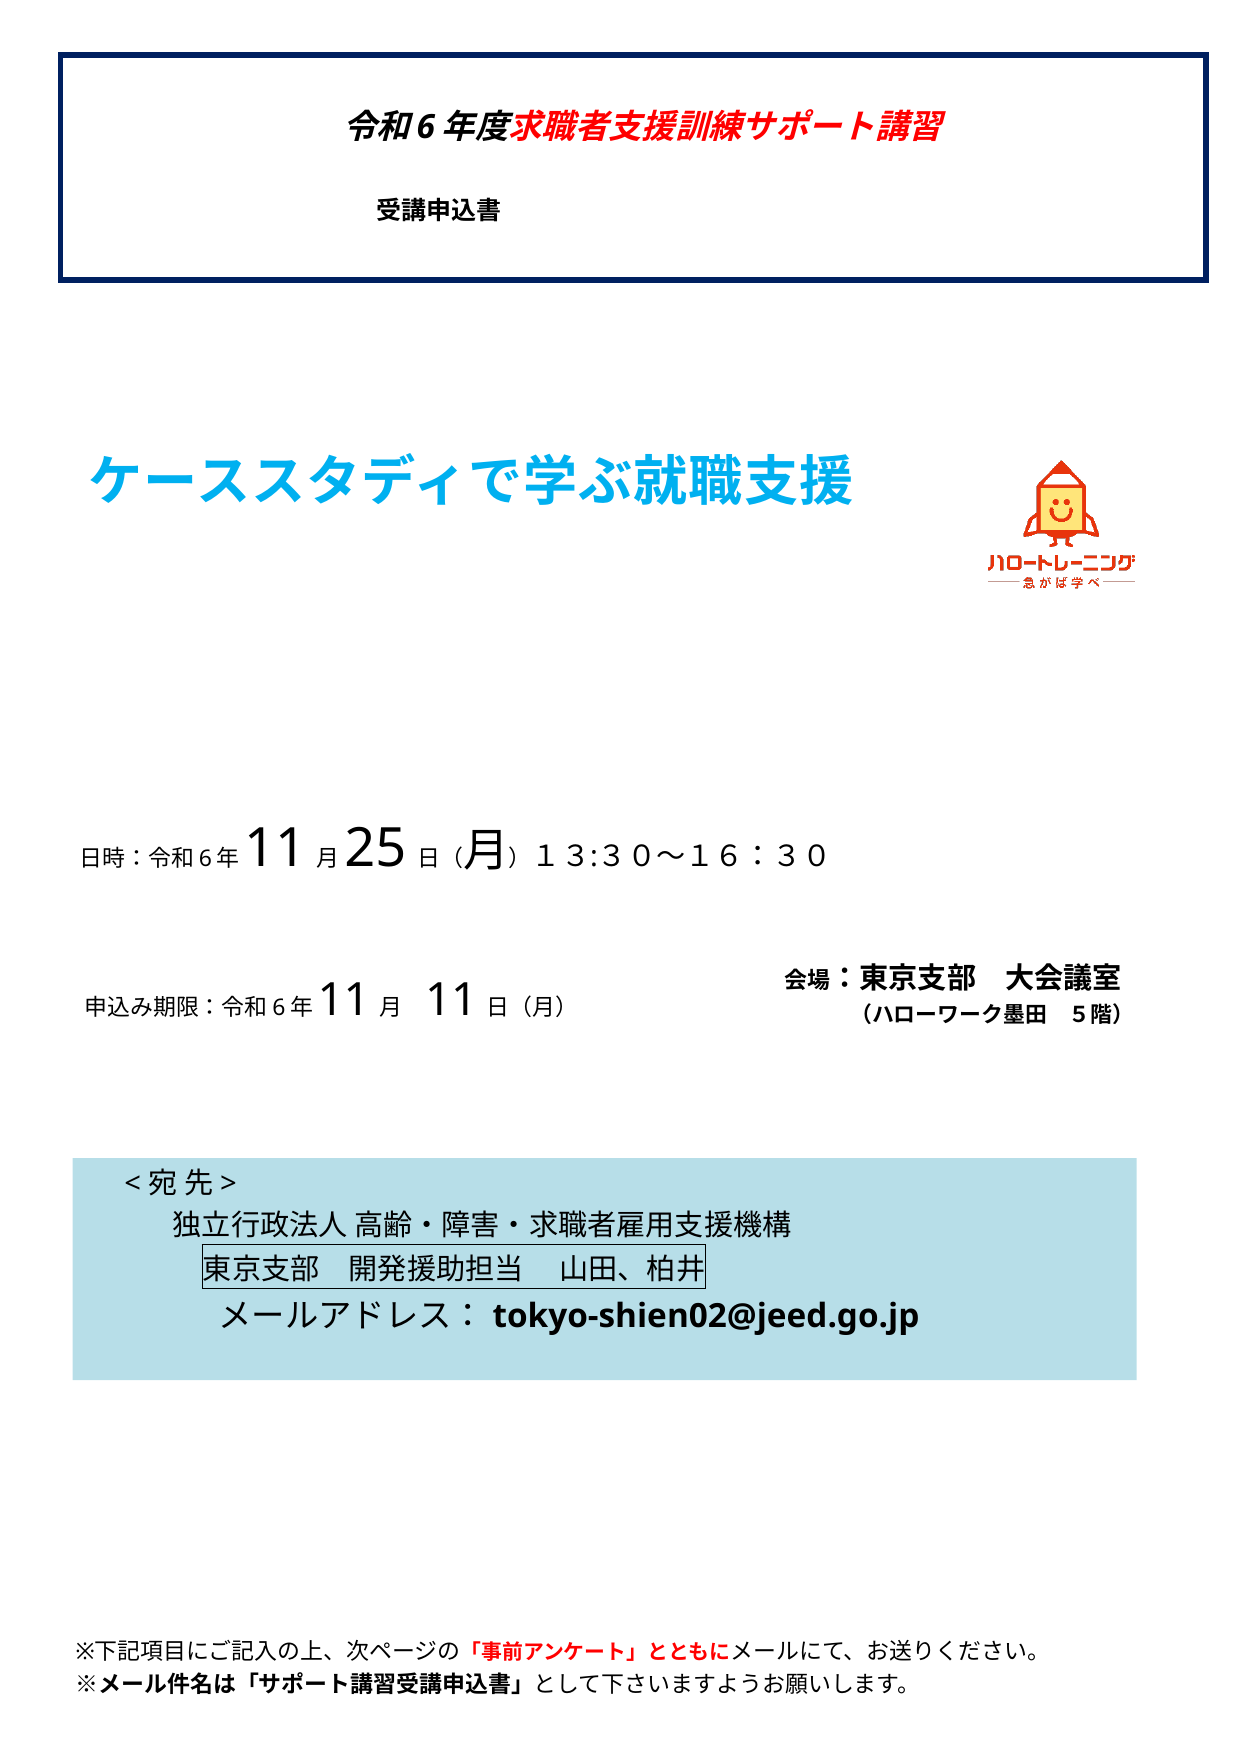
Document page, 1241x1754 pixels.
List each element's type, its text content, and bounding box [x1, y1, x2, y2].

text ※メール件名は「サポート講習受講申込書」として下さいますようお願いします。 [29, 1666, 1211, 1699]
text ※下記項目にご記入の上、次ページの「事前アンケート」とともにメールにて、お送りください。 [29, 1633, 1211, 1666]
picture [977, 452, 1144, 593]
